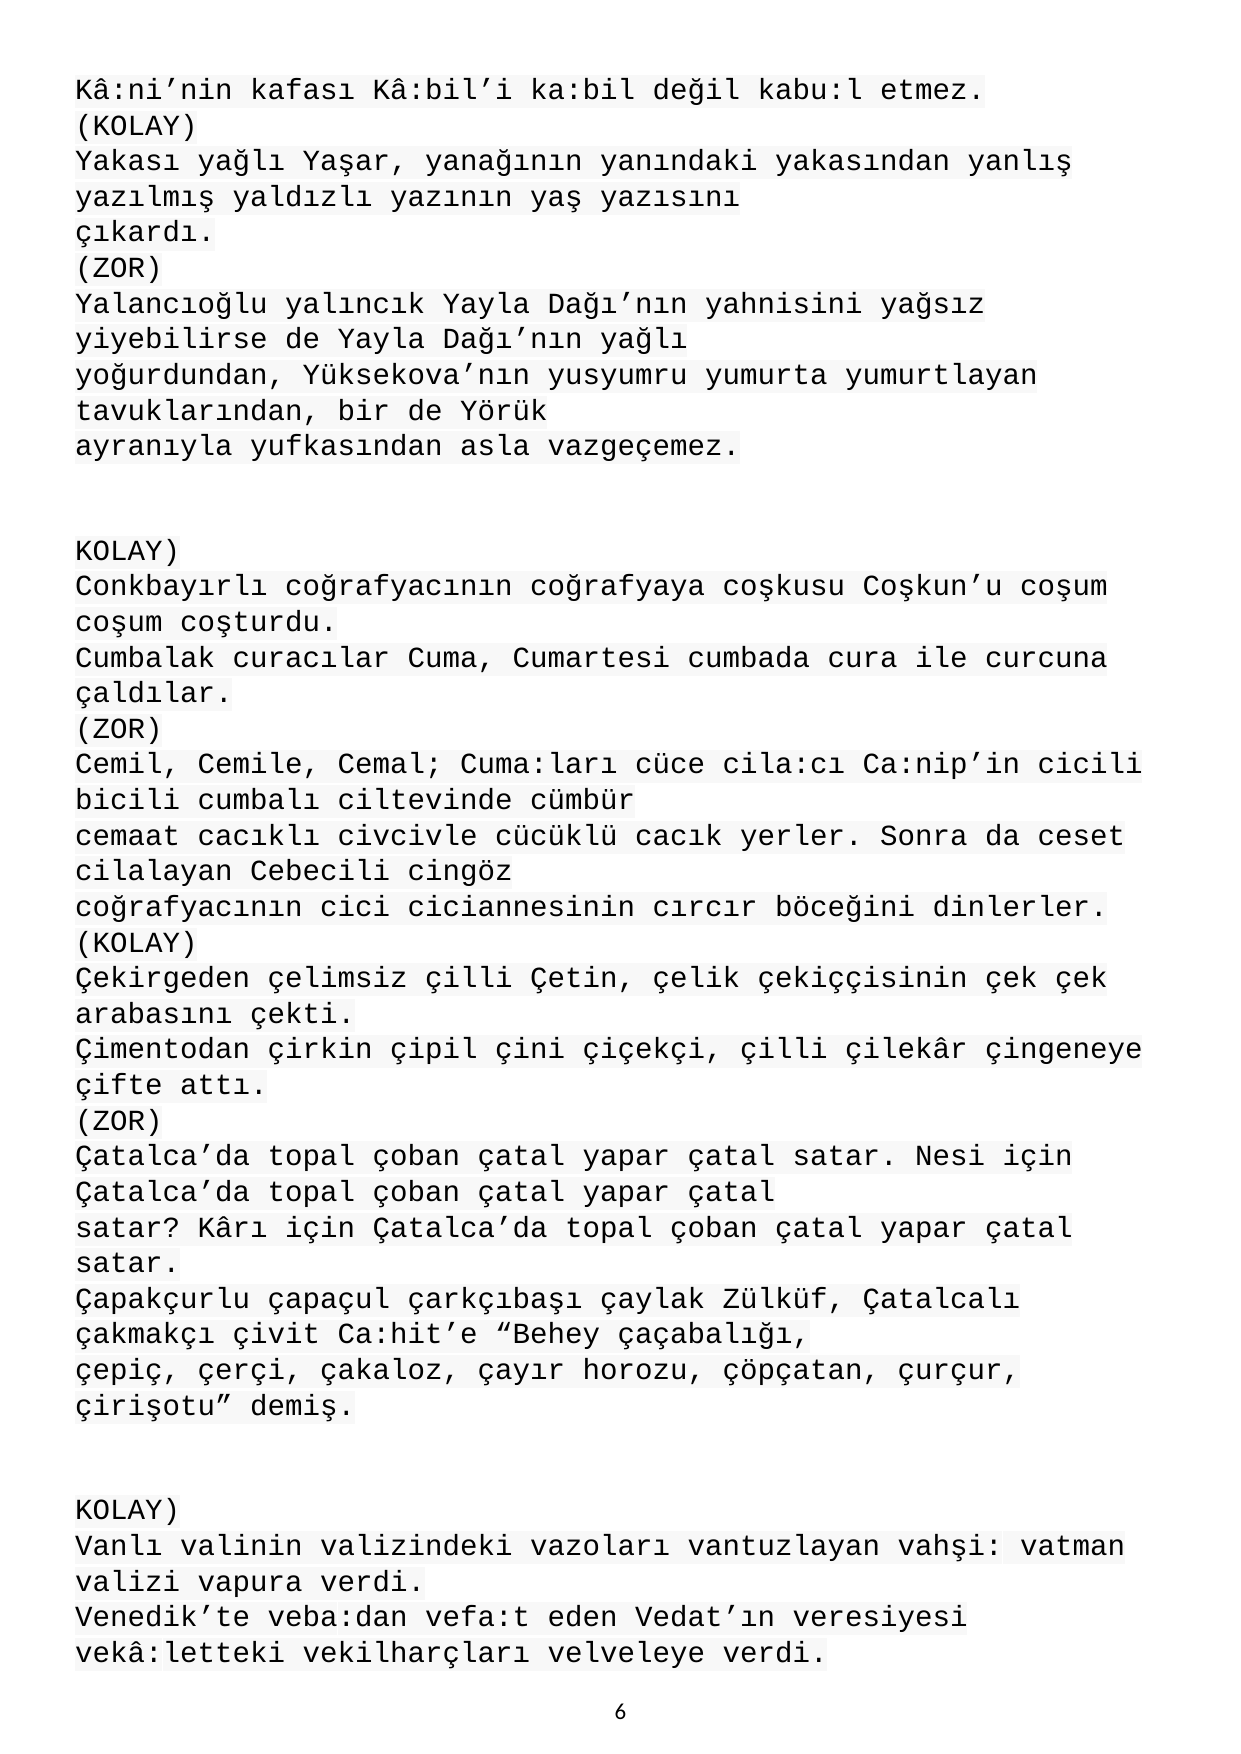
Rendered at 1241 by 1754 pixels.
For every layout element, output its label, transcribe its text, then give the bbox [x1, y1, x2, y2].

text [75, 1495, 1165, 1671]
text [75, 75, 1165, 464]
text KOLAY) Conkbayırlı coğrafyacının coğrafyaya coşkusu Coşkun’u coşum coşum coşturdu. Cumbalak curacılar Cuma, Cumartesi cumbada cura ile curcuna çaldılar. (ZOR) Cemil, Cemile, Cemal; Cuma:ları cüce cila:cı Ca:nip’in cicili bicili cumbalı ciltevinde cümbür cemaat cacıklı civcivle cücüklü cacık yerler. Sonra da ceset cilalayan Cebecili cingöz coğrafyacının cici ciciannesinin cırcır böceğini dinlerler. (KOLAY) Çekirgeden çelimsiz çilli Çetin, çelik çekiççisinin çek çek arabasını çekti. Çimentodan çirkin çipil çini çiçekçi, çilli çilekâr çingeneye çifte attı. (ZOR) Çatalca’da topal çoban çatal yapar çatal satar. Nesi için Çatalca’da topal çoban çatal yapar çatal satar? Kârı için Çatalca’da topal çoban çatal yapar çatal satar. Çapakçurlu çapaçul çarkçıbaşı çaylak Zülküf, Çatalcalı çakmakçı çivit Ca:hit’e “Behey çaçabalığı, çepiç, çerçi, çakaloz, çayır horozu, çöpçatan, çurçur, çirişotu” demiş. [75, 536, 1165, 1424]
